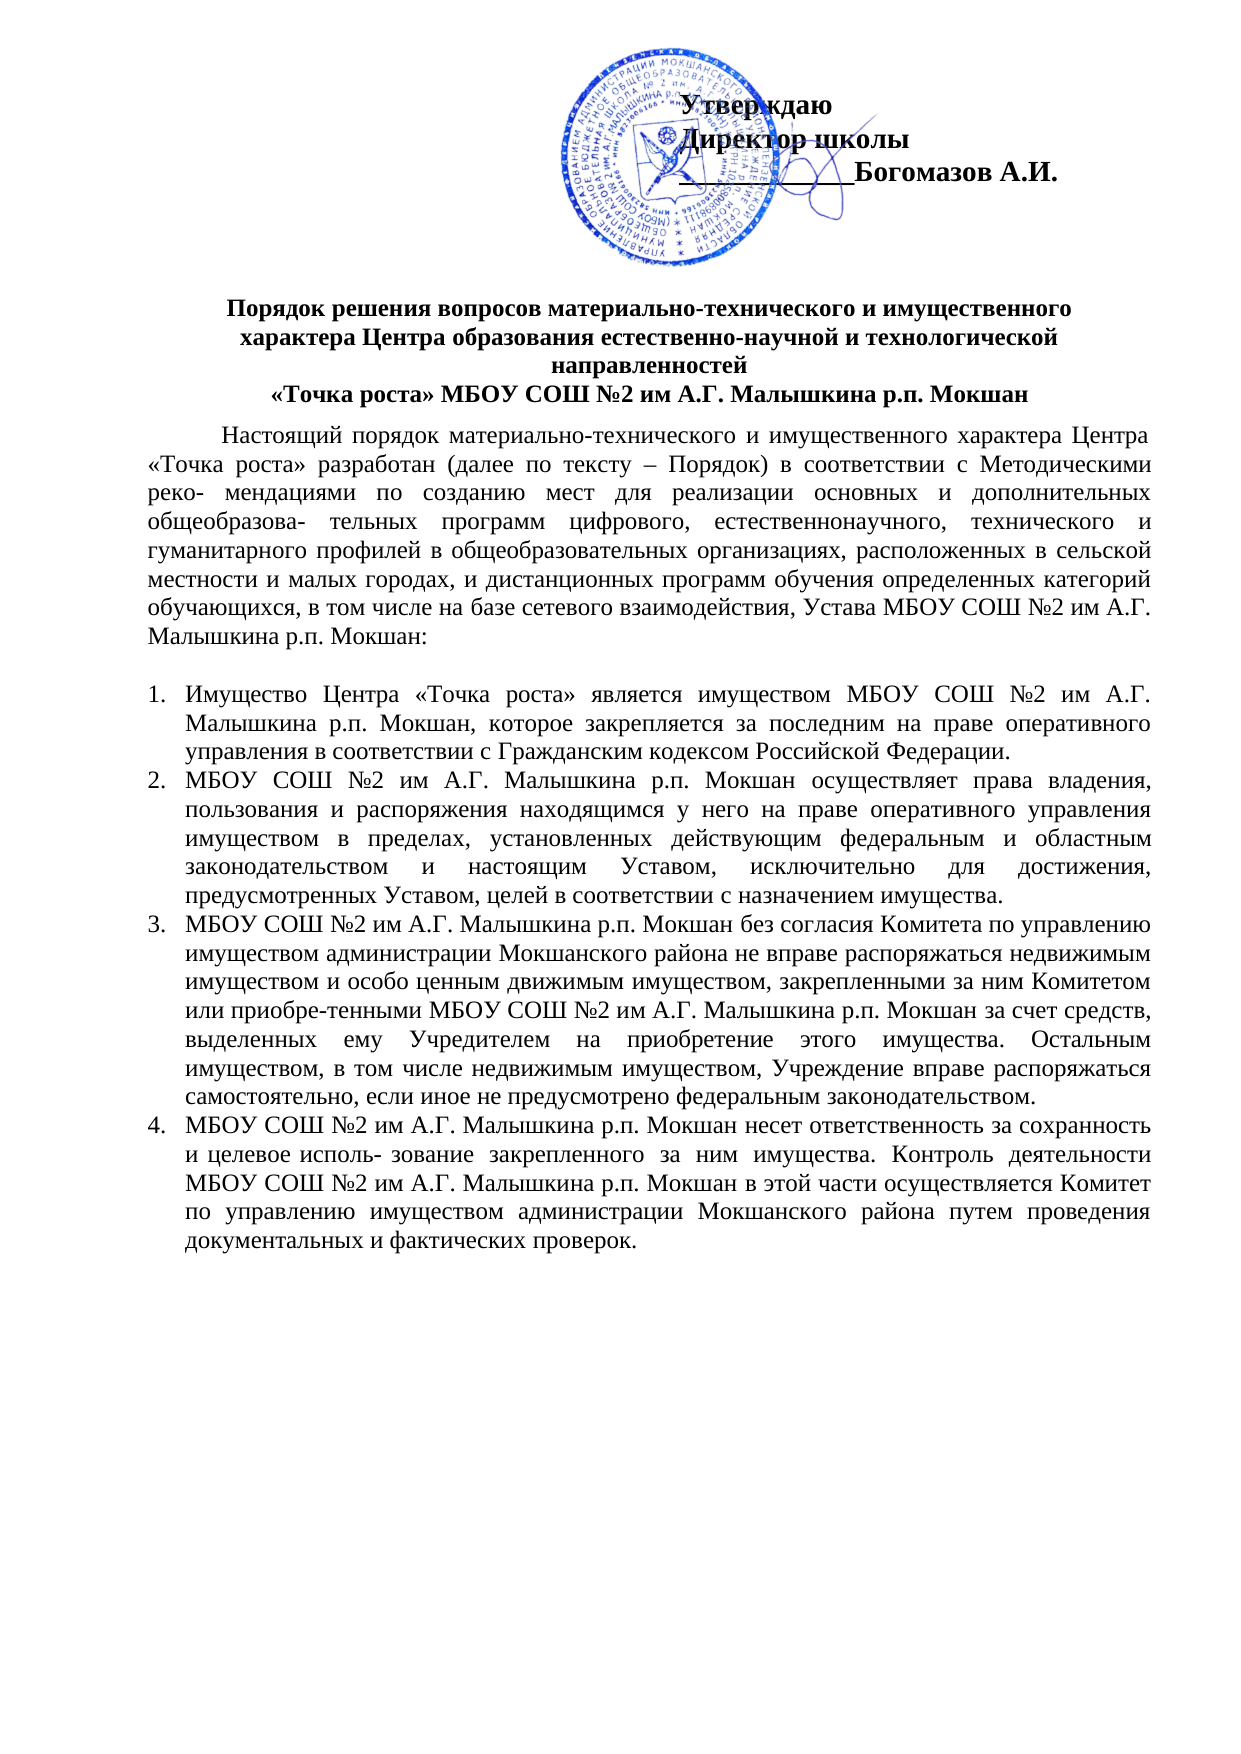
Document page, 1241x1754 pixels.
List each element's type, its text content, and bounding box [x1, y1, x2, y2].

picture [526, 6, 900, 302]
title Порядок решения вопросов материально-технического и имущественного характера Центра образования естественно-научной и технологической направленностей [166, 293, 1132, 379]
list Имущество Центра «Точка роста» является имуществом МБОУ СОШ №2 им А.Г. Малышкина р.п. Мокшан, которое закрепляется за последним на праве оперативного управления в соответствии с Гражданским кодексом Российской Федерации. [147, 679, 1151, 765]
text Настоящий порядок материально-технического и имущественного характера Центра [221, 420, 1163, 449]
list МБОУ СОШ №2 им А.Г. Малышкина р.п. Мокшан осуществляет права владения, пользования и распоряжения находящимся у него на праве оперативного управления имуществом в пределах, установленных действующим федеральным и областным законодательством и настоящим Уставом, исключительно для достижения, предусмотренных Уставом, целей в соответствии с назначением имущества. [147, 765, 1152, 909]
list МБОУ СОШ №2 им А.Г. Малышкина р.п. Мокшан без согласия Комитета по управлению имуществом администрации Мокшанского района не вправе распоряжаться недвижимым имуществом и особо ценным движимым имуществом, закрепленными за ним Комитетом или приобре-тенными МБОУ СОШ №2 им А.Г. Малышкина р.п. Мокшан за счет средств, выделенных ему Учредителем на приобретение этого имущества. Остальным имуществом, в том числе недвижимым имуществом, Учреждение вправе распоряжаться самостоятельно, если иное не предусмотрено федеральным законодательством. [147, 909, 1152, 1110]
list МБОУ СОШ №2 им А.Г. Малышкина р.п. Мокшан несет ответственность за сохранность и целевое исполь- зование закрепленного за ним имущества. Контроль деятельности МБОУ СОШ №2 им А.Г. Малышкина р.п. Мокшан в этой части осуществляется Комитет по управлению имуществом администрации Мокшанского района путем проведения документальных и фактических проверок. [147, 1110, 1151, 1254]
text «Точка роста» разработан (далее по тексту – Порядок) в соответствии с Методическими реко- мендациями по созданию мест для реализации основных и дополнительных общеобразова- тельных программ цифрового, естественнонаучного, технического и гуманитарного профилей в общеобразовательных организациях, расположенных в сельской местности и малых городах, и дистанционных программ обучения определенных категорий обучающихся, в том числе на базе сетевого взаимодействия, Устава МБОУ СОШ №2 им А.Г. Малышкина р.п. Мокшан: [147, 449, 1152, 650]
title «Точка роста» МБОУ СОШ №2 им А.Г. Малышкина р.п. Мокшан [166, 379, 1133, 408]
